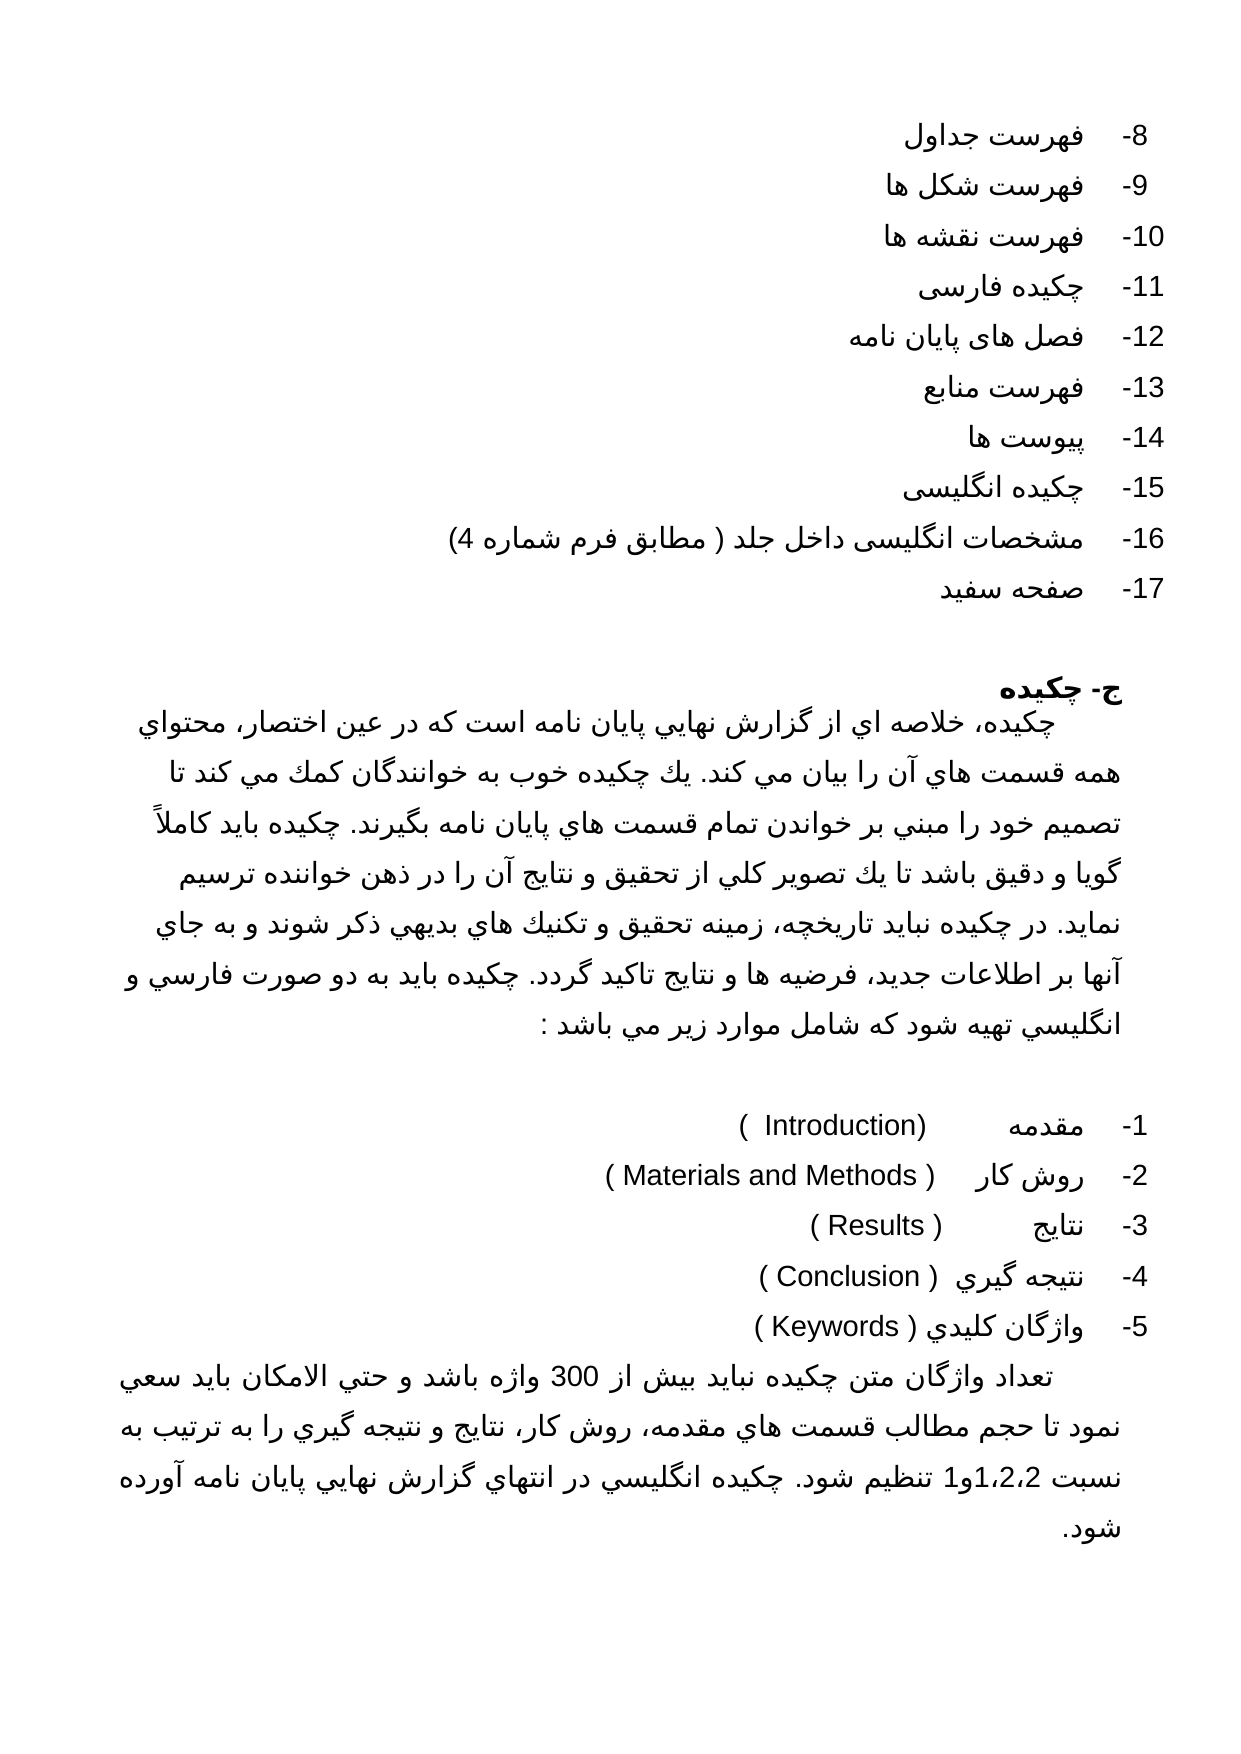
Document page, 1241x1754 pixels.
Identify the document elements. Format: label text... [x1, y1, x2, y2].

list مقدمه (Introduction ) [156, 1108, 1122, 1141]
list مشخصات انگلیسی داخل جلد ( مطابق فرم شماره 4) [118, 521, 1122, 554]
list فهرست منابع [118, 370, 1122, 403]
text چكيده، خلاصه اي از گزارش نهايي پايان نامه است كه در عين اختصار، محتواي همه قسمت هاي آن را بيان مي كند. يك چكيده خوب به خوانندگان كمك مي كند تا تصميم خود را مبني بر خواندن تمام قسمت هاي پايان نامه بگيرند. چكيده بايد كاملاً گويا و دقيق باشد تا يك تصوير كلي از تحقيق و نتايج آن را در ذهن خواننده ترسيم نمايد. در چكيده نبايد تاريخچه، زمينه تحقيق و تكنيك هاي بديهي ذكر شوند و به جاي آنها بر اطلاعات جديد، فرضيه ها و نتايج تاكيد گردد. چكيده بايد به دو صورت فارسي و انگليسي تهيه شود كه شامل موارد زير مي باشد : [118, 705, 1122, 1041]
list فهرست جداول [118, 118, 1122, 152]
list نتايج ( Results ) [156, 1208, 1122, 1242]
text تعداد واژگان متن چكيده نبايد بيش از 300 واژه باشد و حتي الامكان بايد سعي نمود تا حجم مطالب قسمت هاي مقدمه، روش كار، نتايج و نتيجه گيري را به ترتيب به نسبت 1،2،2و1 تنظيم شود. چكيده انگليسي در انتهاي گزارش نهايي پايان نامه آورده شود. [118, 1359, 1122, 1544]
list فهرست شکل ها [118, 168, 1122, 202]
list صفحه سفید [118, 571, 1122, 604]
subtitle ج- چكيده [118, 672, 1122, 705]
list واژگان كليدي ( Keywords ) [156, 1309, 1122, 1342]
list روش كار ( Materials and Methods ) [156, 1158, 1122, 1191]
list فصل های پایان نامه [118, 319, 1122, 353]
list پیوست ها [118, 420, 1122, 453]
list چکیده انگلیسی [118, 470, 1122, 504]
list نتيجه گيري ( Conclusion ) [156, 1258, 1122, 1292]
list چکیده فارسی [118, 269, 1122, 303]
list فهرست نقشه ها [118, 219, 1122, 252]
